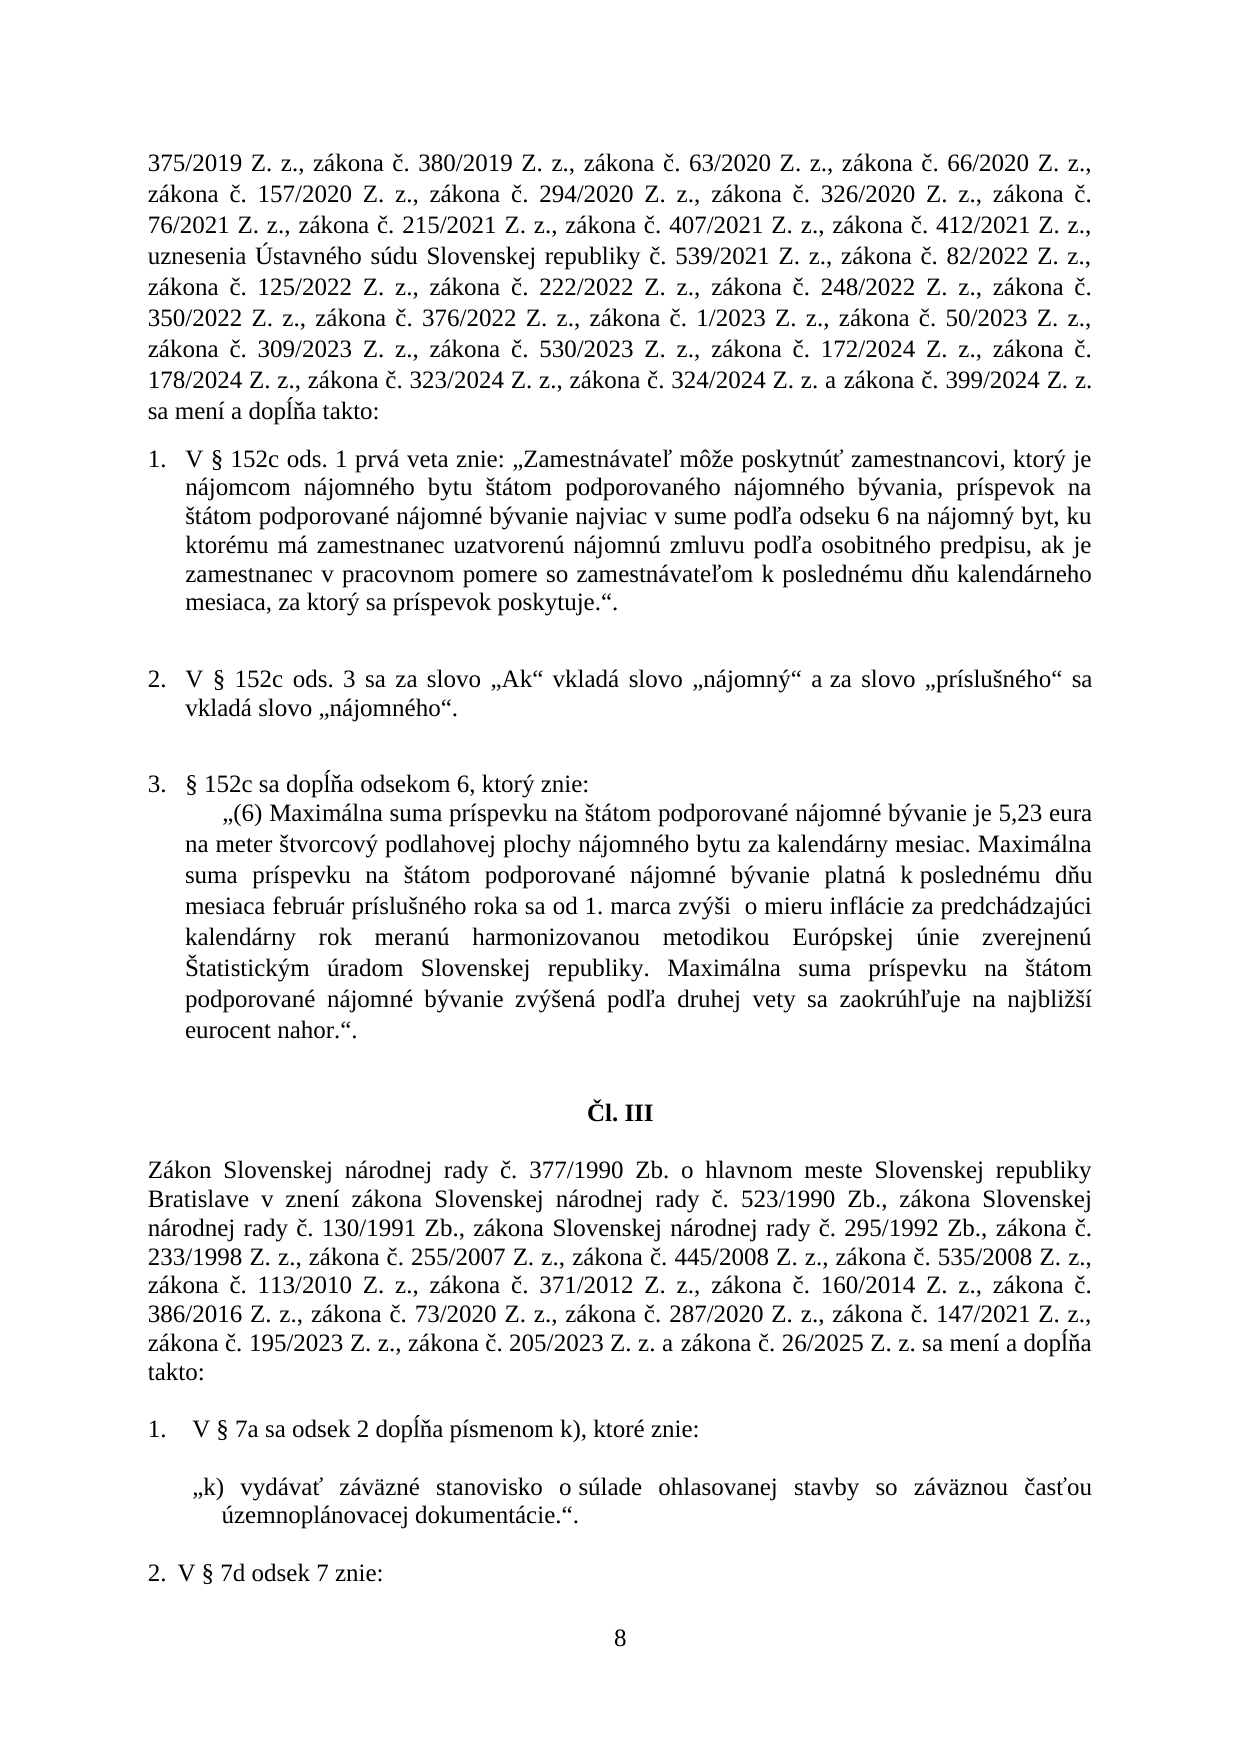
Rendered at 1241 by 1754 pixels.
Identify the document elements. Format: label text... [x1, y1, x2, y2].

text Čl. III [148, 1098, 1093, 1127]
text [148, 148, 1093, 425]
text „k) vydávať záväzné stanovisko o súlade ohlasovanej stavby so záväznou časťou územnoplánovacej dokumentácie.“. [192, 1472, 1093, 1529]
list V § 7d odsek 7 znie: [148, 1558, 1093, 1587]
list V § 152c ods. 3 sa za slovo „Ak“ vkladá slovo „nájomný“ a za slovo „príslušného“ sa vkladá slovo „nájomného“. [148, 664, 1093, 721]
list V § 7a sa odsek 2 dopĺňa písmenom k), ktoré znie: [148, 1414, 1093, 1443]
text „(6) Maximálna suma príspevku na štátom podporované nájomné bývanie je 5,23 eura na meter štvorcový podlahovej plochy nájomného bytu za kalendárny mesiac. Maximálna suma príspevku na štátom podporované nájomné bývanie platná k poslednému dňu mesiaca február príslušného roka sa od 1. marca zvýši o mieru inflácie za predchádzajúci kalendárny rok meranú harmonizovanou metodikou Európskej únie zverejnenú Štatistickým úradom Slovenskej republiky. Maximálna suma príspevku na štátom podporované nájomné bývanie zvýšená podľa druhej vety sa zaokrúhľuje na najbližší eurocent nahor.“. [185, 798, 1093, 1044]
list V § 152c ods. 1 prvá veta znie: „Zamestnávateľ môže poskytnúť zamestnancovi, ktorý je nájomcom nájomného bytu štátom podporovaného nájomného bývania, príspevok na štátom podporované nájomné bývanie najviac v sume podľa odseku 6 na nájomný byt, ku ktorému má zamestnanec uzatvorenú nájomnú zmluvu podľa osobitného predpisu, ak je zamestnanec v pracovnom pomere so zamestnávateľom k poslednému dňu kalendárneho mesiaca, za ktorý sa príspevok poskytuje.“. [148, 444, 1093, 616]
text Zákon Slovenskej národnej rady č. 377/1990 Zb. o hlavnom meste Slovenskej republiky Bratislave v znení zákona Slovenskej národnej rady č. 523/1990 Zb., zákona Slovenskej národnej rady č. 130/1991 Zb., zákona Slovenskej národnej rady č. 295/1992 Zb., zákona č. 233/1998 Z. z., zákona č. 255/2007 Z. z., zákona č. 445/2008 Z. z., zákona č. 535/2008 Z. z., zákona č. 113/2010 Z. z., zákona č. 371/2012 Z. z., zákona č. 160/2014 Z. z., zákona č. 386/2016 Z. z., zákona č. 73/2020 Z. z., zákona č. 287/2020 Z. z., zákona č. 147/2021 Z. z., zákona č. 195/2023 Z. z., zákona č. 205/2023 Z. z. a zákona č. 26/2025 Z. z. sa mení a dopĺňa takto: [148, 1155, 1093, 1385]
list § 152c sa dopĺňa odsekom 6, ktorý znie: [148, 769, 1093, 798]
